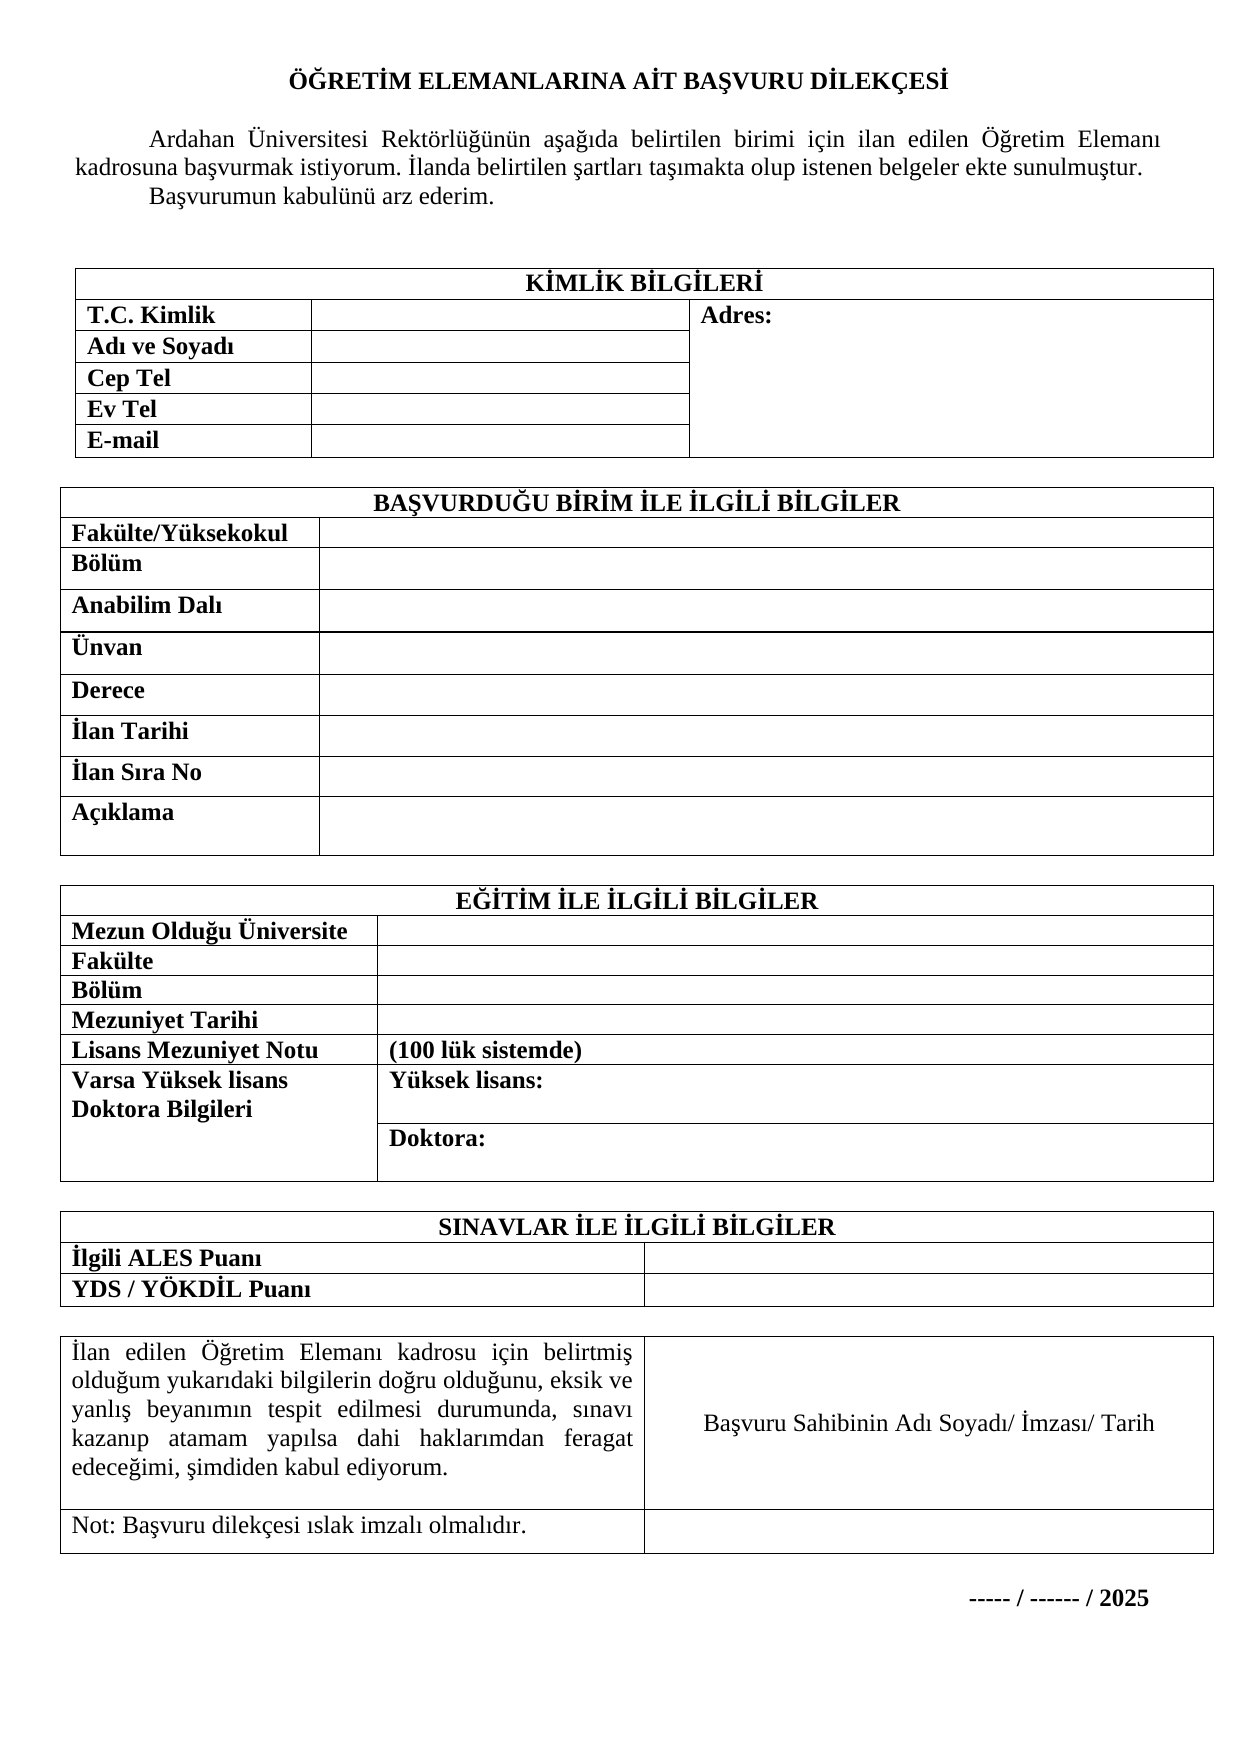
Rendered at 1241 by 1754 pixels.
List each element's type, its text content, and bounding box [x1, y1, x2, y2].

table_cell Bölüm [61, 976, 377, 1004]
text Başvurumun kabulünü arz ederim. [75, 181, 1162, 210]
table_cell Mezuniyet Tarihi [61, 1005, 377, 1034]
table_cell Derece [61, 675, 319, 715]
table_cell Cep Tel [76, 363, 311, 393]
table_cell Ünvan [61, 633, 319, 674]
table_cell [312, 425, 689, 457]
table_header EĞİTİM İLE İLGİLİ BİLGİLER [61, 886, 1213, 915]
text ----- / ------ / 2025 [56, 1583, 1162, 1612]
table_header KİMLİK BİLGİLERİ [76, 269, 1213, 299]
table_cell İlan Tarihi [61, 716, 319, 756]
table_cell [312, 363, 689, 393]
table_header İlan edilen Öğretim Elemanı kadrosu için belirtmiş olduğum yukarıdaki bilgilerin doğru olduğunu, eksik ve yanlış beyanımın tespit edilmesi durumunda, sınavı kazanıp atamam yapılsa dahi haklarımdan feragat edeceğimi, şimdiden kabul ediyorum. [61, 1337, 644, 1509]
table_cell [378, 976, 1213, 1004]
table_cell Doktora: [378, 1124, 1213, 1181]
table_cell Adres: [690, 300, 1213, 457]
table_cell Adı ve Soyadı [76, 331, 311, 362]
table_cell [320, 548, 1213, 589]
table_cell E-mail [76, 425, 311, 457]
table_cell [320, 797, 1213, 855]
text Ardahan Üniversitesi Rektörlüğünün aşağıda belirtilen birimi için ilan edilen Öğretim Elemanı kadrosuna başvurmak istiyorum. İlanda belirtilen şartları taşımakta olup istenen belgeler ekte sunulmuştur. [75, 124, 1162, 181]
table_cell Lisans Mezuniyet Notu [61, 1035, 377, 1064]
table_cell [320, 590, 1213, 631]
table_cell Yüksek lisans: [378, 1065, 1213, 1122]
table_cell Bölüm [61, 548, 319, 589]
table_cell [645, 1274, 1213, 1306]
table_cell Fakülte/Yüksekokul [61, 518, 319, 547]
table_cell [312, 394, 689, 424]
table_cell Fakülte [61, 946, 377, 974]
table_header SINAVLAR İLE İLGİLİ BİLGİLER [61, 1212, 1213, 1242]
table_cell İlgili ALES Puanı [61, 1243, 644, 1273]
table_cell İlan Sıra No [61, 757, 319, 796]
table_cell [320, 675, 1213, 715]
table_cell T.C. Kimlik [76, 300, 311, 330]
table_cell [312, 331, 689, 362]
table_cell [320, 716, 1213, 756]
table_cell Ev Tel [76, 394, 311, 424]
table_header BAŞVURDUĞU BİRİM İLE İLGİLİ BİLGİLER [61, 488, 1213, 517]
table_cell (100 lük sistemde) [378, 1035, 1213, 1064]
table_cell [378, 916, 1213, 945]
table_cell [320, 633, 1213, 674]
table_cell Not: Başvuru dilekçesi ıslak imzalı olmalıdır. [61, 1510, 644, 1553]
table_cell [645, 1510, 1213, 1553]
table_cell Anabilim Dalı [61, 590, 319, 631]
table_cell Açıklama [61, 797, 319, 855]
table_cell [645, 1243, 1213, 1273]
text ÖĞRETİM ELEMANLARINA AİT BAŞVURU DİLEKÇESİ [75, 66, 1162, 95]
table_cell YDS / YÖKDİL Puanı [61, 1274, 644, 1306]
table_cell [378, 946, 1213, 974]
table_cell [378, 1005, 1213, 1034]
table_header Başvuru Sahibinin Adı Soyadı/ İmzası/ Tarih [645, 1337, 1213, 1509]
table_cell [320, 518, 1213, 547]
table_cell [312, 300, 689, 330]
table_cell Mezun Olduğu Üniversite [61, 916, 377, 945]
table_cell Varsa Yüksek lisans Doktora Bilgileri [61, 1065, 377, 1181]
table_cell [320, 757, 1213, 796]
